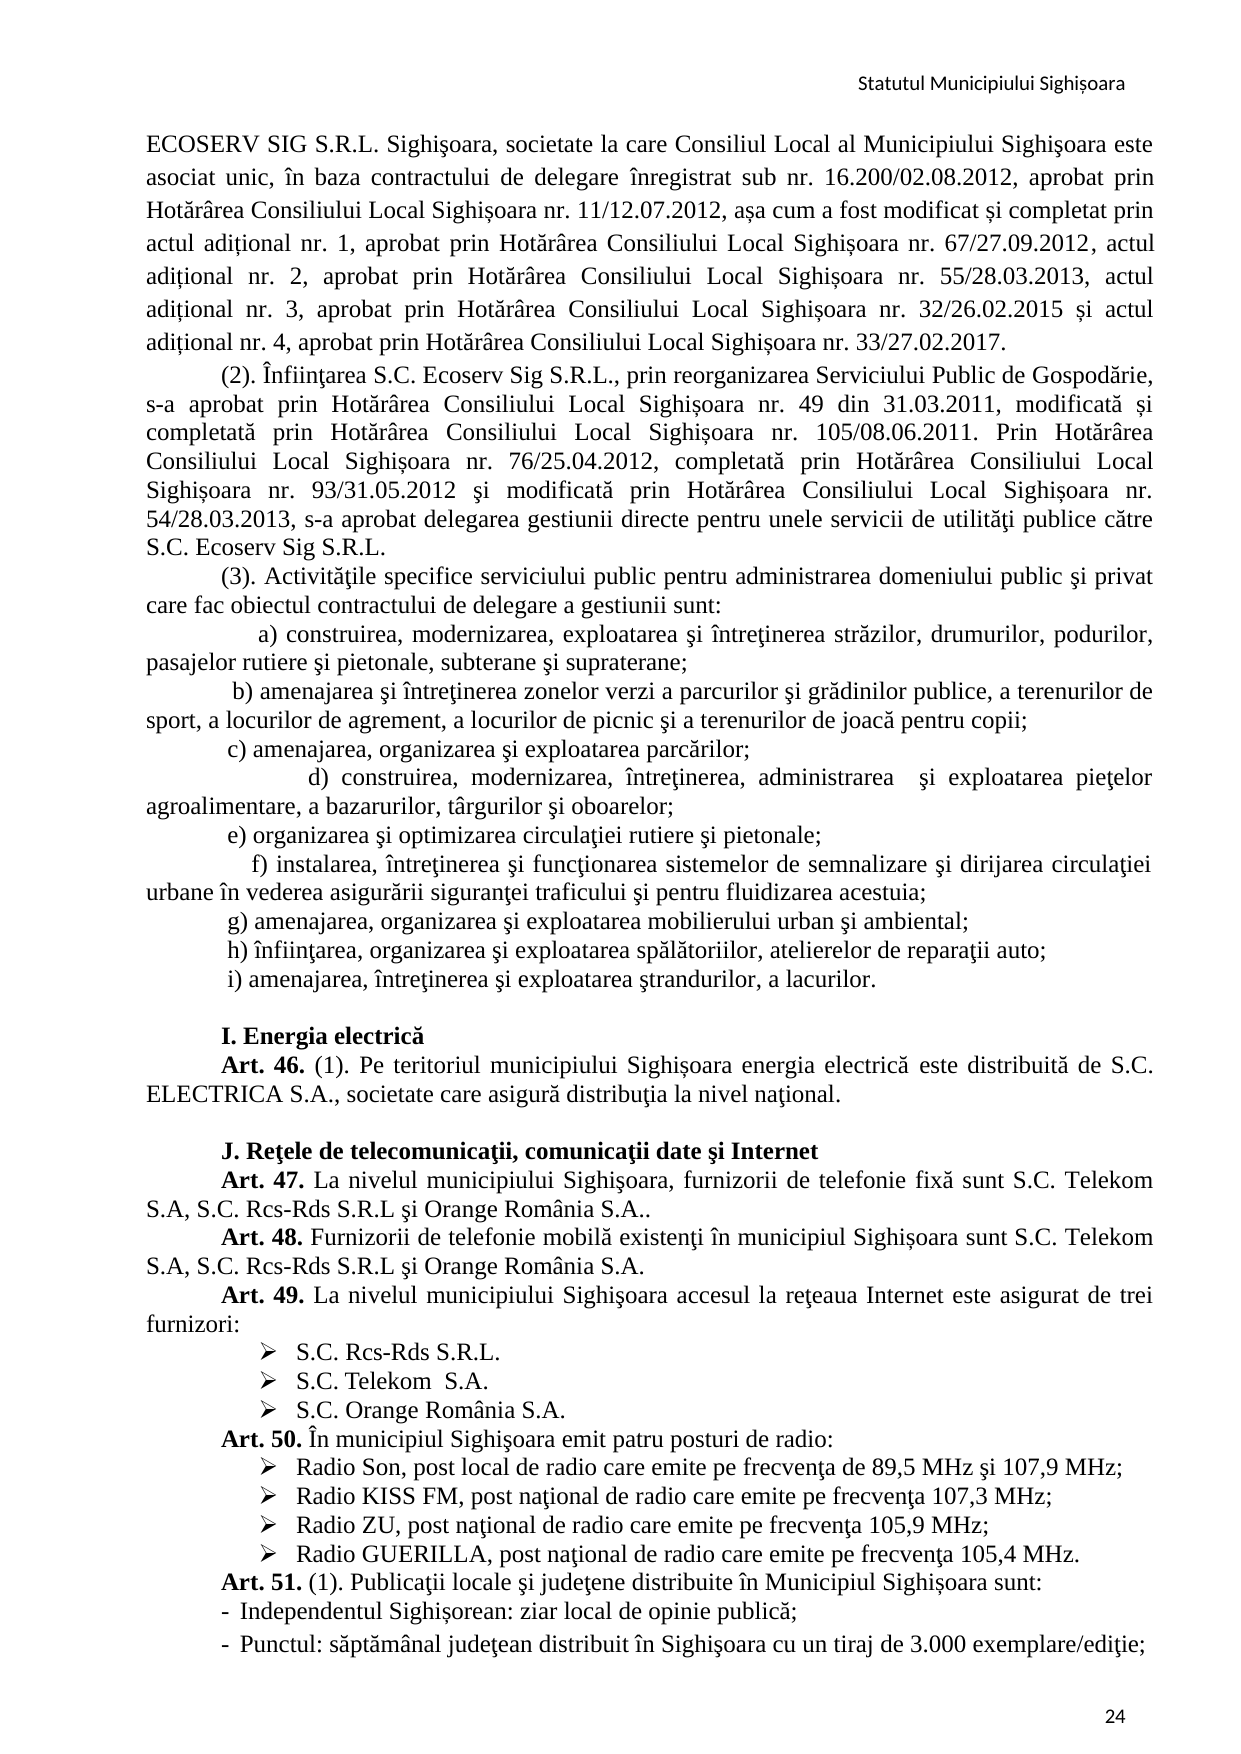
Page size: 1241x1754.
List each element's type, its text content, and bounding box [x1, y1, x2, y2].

list S.C. Rcs-Rds S.R.L. [258, 1337, 1155, 1366]
text Art. 46. (1). Pe teritoriul municipiului Sighișoara energia electrică este distribuită de S.C. ELECTRICA S.A., societate care asigură distribuţia la nivel naţional. [146, 1050, 1154, 1107]
text i) amenajarea, întreţinerea şi exploatarea ştrandurilor, a lacurilor. [146, 964, 1154, 992]
text Art. 48. Furnizorii de telefonie mobilă existenţi în municipiul Sighișoara sunt S.C. Telekom S.A, S.C. Rcs-Rds S.R.L şi Orange România S.A. [146, 1222, 1154, 1280]
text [146, 129, 1155, 356]
list Punctul: săptămânal judeţean distribuit în Sighişoara cu un tiraj de 3.000 exemplare/ediţie; [146, 1629, 1155, 1658]
text b) amenajarea şi întreţinerea zonelor verzi a parcurilor şi grădinilor publice, a terenurilor de sport, a locurilor de agrement, a locurilor de picnic şi a terenurilor de joacă pentru copii; [146, 676, 1154, 734]
text Art. 50. În municipiul Sighişoara emit patru posturi de radio: [146, 1424, 1155, 1452]
text (3). Activităţile specifice serviciului public pentru administrarea domeniului public şi privat care fac obiectul contractului de delegare a gestiunii sunt: [146, 561, 1154, 619]
text Art. 47. La nivelul municipiului Sighişoara, furnizorii de telefonie fixă sunt S.C. Telekom S.A, S.C. Rcs-Rds S.R.L şi Orange România S.A.. [146, 1165, 1154, 1222]
subtitle J. Reţele de telecomunicaţii, comunicaţii date şi Internet [146, 1136, 1154, 1165]
list Radio Son, post local de radio care emite pe frecvenţa de 89,5 MHz şi 107,9 MHz; [258, 1452, 1155, 1481]
text Art. 49. La nivelul municipiului Sighişoara accesul la reţeaua Internet este asigurat de trei furnizori: [146, 1280, 1154, 1337]
text f) instalarea, întreţinerea şi funcţionarea sistemelor de semnalizare şi dirijarea circulaţiei urbane în vederea asigurării siguranţei traficului şi pentru fluidizarea acestuia; [146, 849, 1154, 906]
list Independentul Sighișorean: ziar local de opinie publică; [146, 1596, 1155, 1625]
subtitle I. Energia electrică [146, 1021, 1154, 1050]
list S.C. Telekom S.A. [258, 1366, 1155, 1395]
list Radio GUERILLA, post naţional de radio care emite pe frecvenţa 105,4 MHz. [258, 1539, 1155, 1567]
text e) organizarea şi optimizarea circulaţiei rutiere şi pietonale; [146, 820, 1154, 849]
text c) amenajarea, organizarea şi exploatarea parcărilor; [146, 734, 1154, 762]
text a) construirea, modernizarea, exploatarea şi întreţinerea străzilor, drumurilor, podurilor, pasajelor rutiere şi pietonale, subterane şi supraterane; [146, 619, 1154, 676]
list Radio KISS FM, post naţional de radio care emite pe frecvenţa 107,3 MHz; [258, 1481, 1155, 1510]
text Art. 51. (1). Publicaţii locale şi judeţene distribuite în Municipiul Sighișoara sunt: [146, 1567, 1155, 1596]
text g) amenajarea, organizarea şi exploatarea mobilierului urban şi ambiental; [146, 906, 1154, 935]
list S.C. Orange România S.A. [258, 1395, 1155, 1424]
text d) construirea, modernizarea, întreţinerea, administrarea şi exploatarea pieţelor agroalimentare, a bazarurilor, târgurilor şi oboarelor; [146, 762, 1154, 820]
text h) înfiinţarea, organizarea şi exploatarea spălătoriilor, atelierelor de reparaţii auto; [146, 935, 1154, 964]
text (2). Înfiinţarea S.C. Ecoserv Sig S.R.L., prin reorganizarea Serviciului Public de Gospodărie, s-a aprobat prin Hotărârea Consiliului Local Sighișoara nr. 49 din 31.03.2011, modificată și completată prin Hotărârea Consiliului Local Sighișoara nr. 105/08.06.2011. Prin Hotărârea Consiliului Local Sighișoara nr. 76/25.04.2012, completată prin Hotărârea Consiliului Local Sighișoara nr. 93/31.05.2012 şi modificată prin Hotărârea Consiliului Local Sighișoara nr. 54/28.03.2013, s-a aprobat delegarea gestiunii directe pentru unele servicii de utilităţi publice către S.C. Ecoserv Sig S.R.L. [146, 360, 1154, 561]
list Radio ZU, post naţional de radio care emite pe frecvenţa 105,9 MHz; [258, 1510, 1155, 1539]
